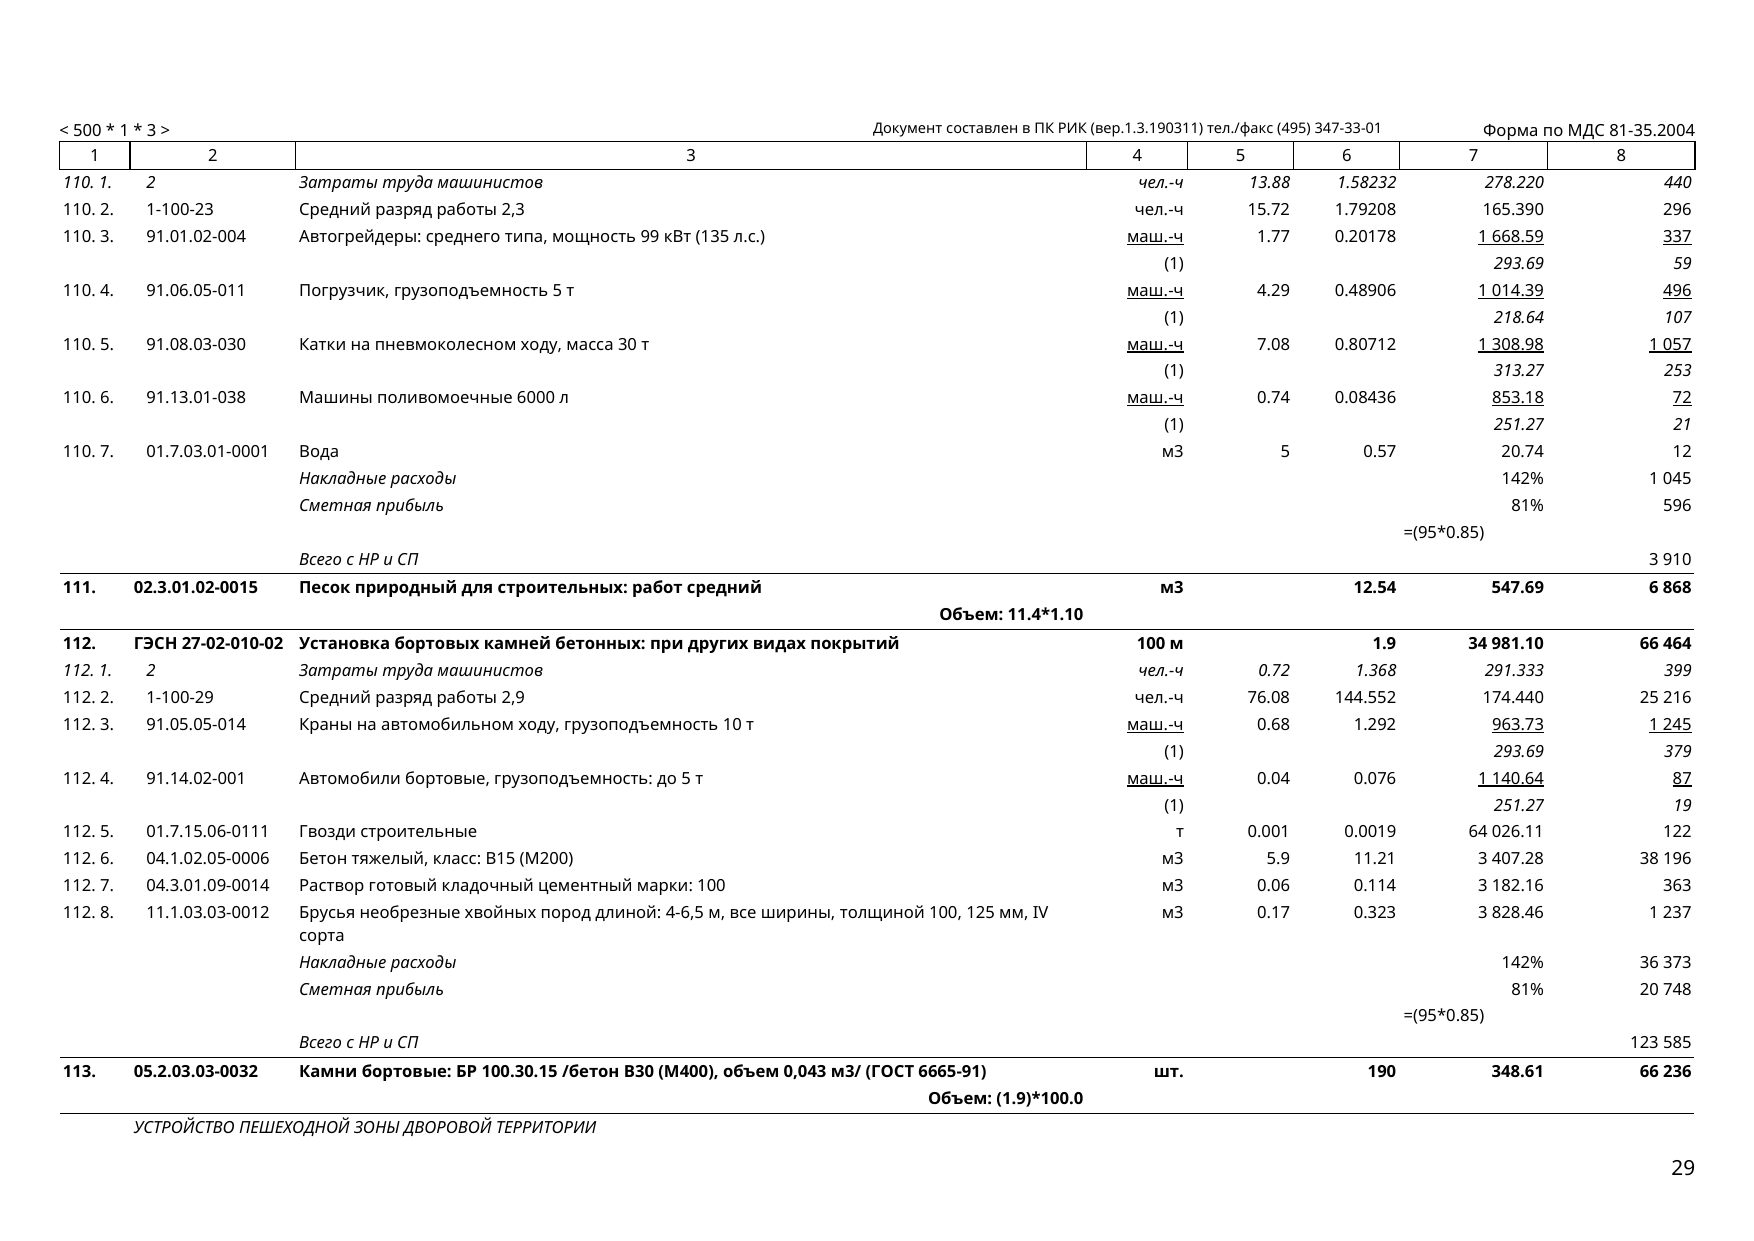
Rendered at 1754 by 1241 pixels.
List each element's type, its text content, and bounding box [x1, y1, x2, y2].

table_header 5 [1188, 142, 1293, 169]
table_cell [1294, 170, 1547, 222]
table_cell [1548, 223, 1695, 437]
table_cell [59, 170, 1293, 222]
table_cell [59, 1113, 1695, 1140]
table_header 1 [60, 142, 129, 169]
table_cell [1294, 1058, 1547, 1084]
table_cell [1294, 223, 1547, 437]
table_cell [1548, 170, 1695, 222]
table_header 8 [1548, 142, 1694, 169]
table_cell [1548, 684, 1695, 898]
table_header 7 [1400, 142, 1547, 169]
table_header 3 [296, 142, 1086, 169]
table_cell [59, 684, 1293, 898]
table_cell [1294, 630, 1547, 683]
table_header 4 [1087, 142, 1187, 169]
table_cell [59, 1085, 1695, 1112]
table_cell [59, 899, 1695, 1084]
table_header 2 [131, 142, 295, 169]
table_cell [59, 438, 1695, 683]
table_header 6 [1294, 142, 1399, 169]
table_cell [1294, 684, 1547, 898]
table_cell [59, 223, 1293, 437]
